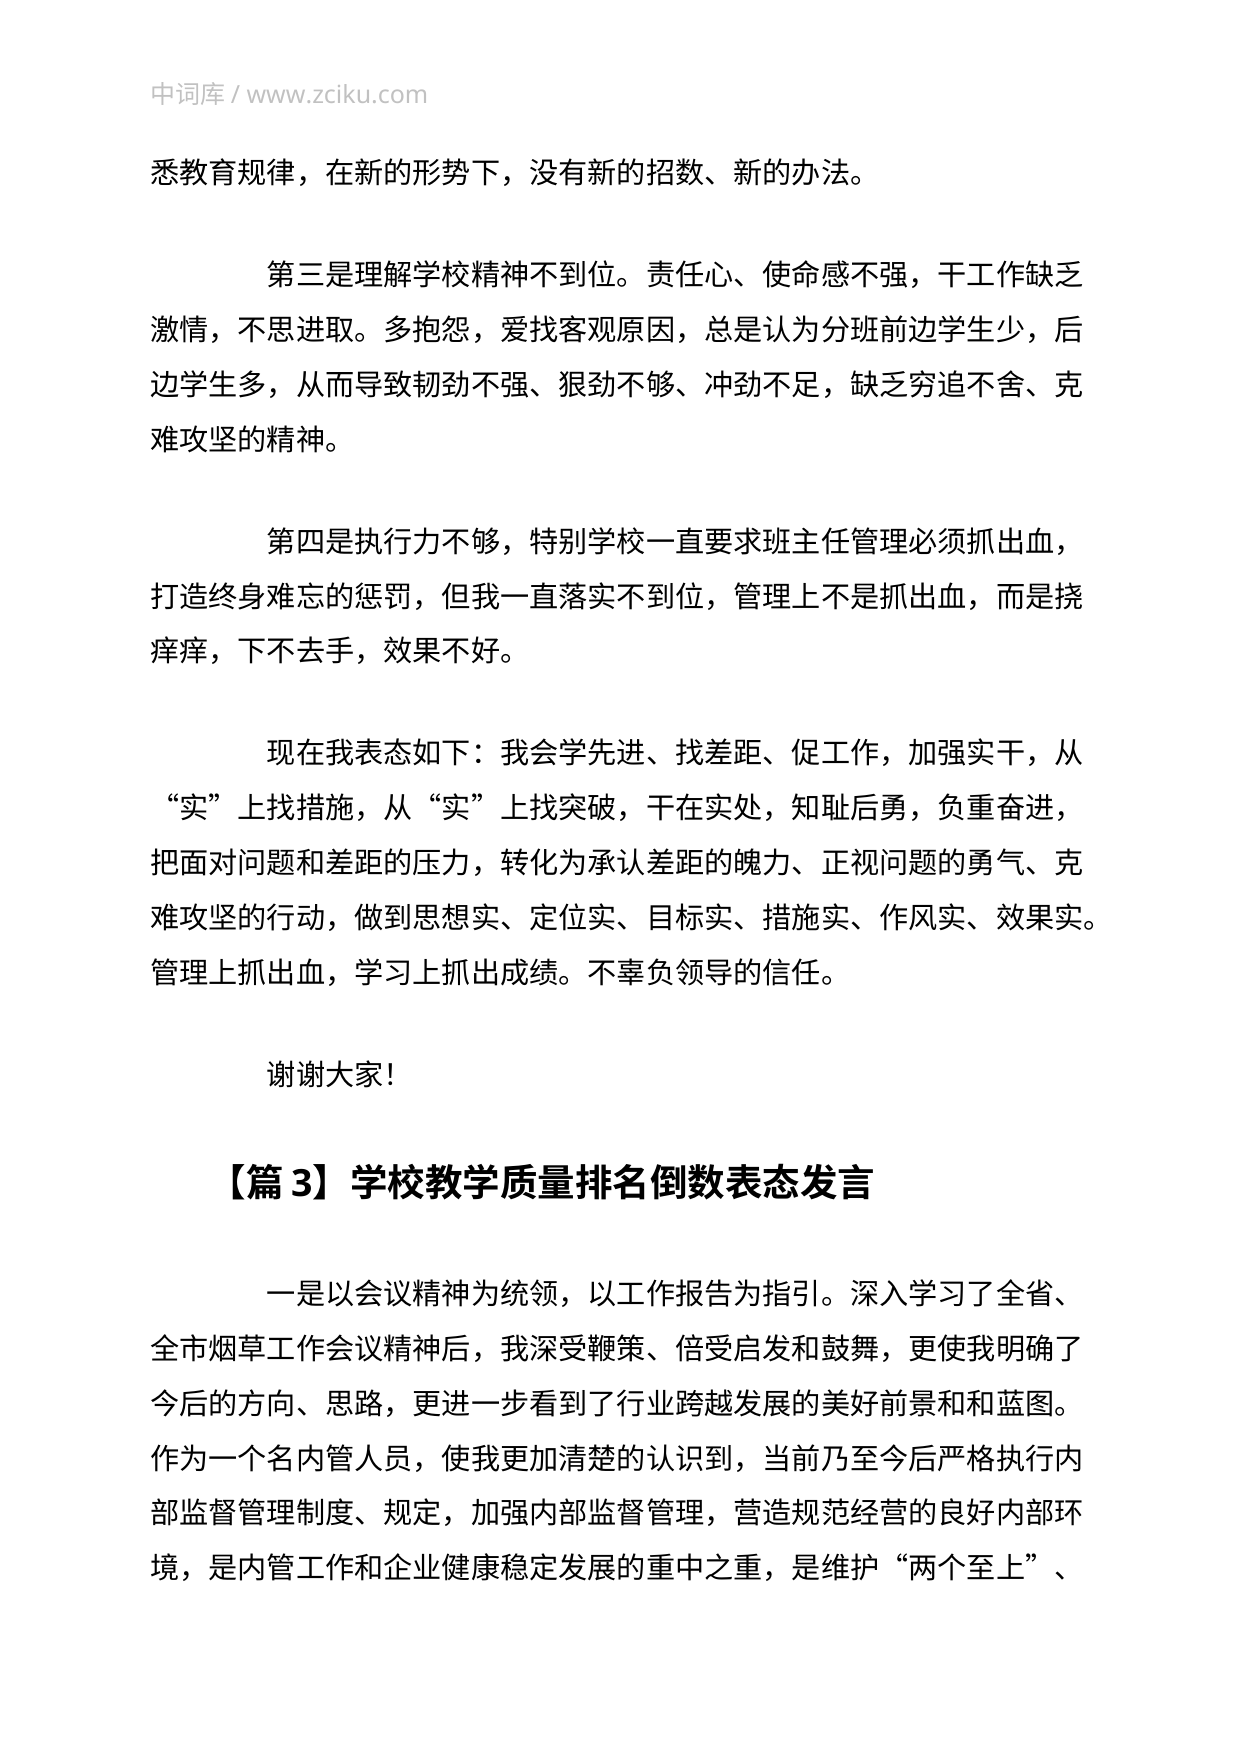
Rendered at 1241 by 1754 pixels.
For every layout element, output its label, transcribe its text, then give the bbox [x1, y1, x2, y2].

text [150, 1271, 1090, 1587]
text 谢谢大家！ [150, 1051, 1090, 1093]
text 【篇3】学校教学质量排名倒数表态发言 [150, 1153, 1090, 1207]
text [150, 150, 1090, 192]
text 第四是执行力不够，特别学校一直要求班主任管理必须抓出血，打造终身难忘的惩罚，但我一直落实不到位，管理上不是抓出血，而是挠痒痒，下不去手，效果不好。 [150, 518, 1090, 670]
text 第三是理解学校精神不到位。责任心、使命感不强，干工作缺乏激情，不思进取。多抱怨，爱找客观原因，总是认为分班前边学生少，后边学生多，从而导致韧劲不强、狠劲不够、冲劲不足，缺乏穷追不舍、克难攻坚的精神。 [150, 252, 1090, 459]
text 现在我表态如下：我会学先进、找差距、促工作，加强实干，从“实”上找措施，从“实”上找突破，干在实处，知耻后勇，负重奋进，把面对问题和差距的压力，转化为承认差距的魄力、正视问题的勇气、克难攻坚的行动，做到思想实、定位实、目标实、措施实、作风实、效果实。管理上抓出血，学习上抓出成绩。不辜负领导的信任。 [150, 730, 1090, 992]
